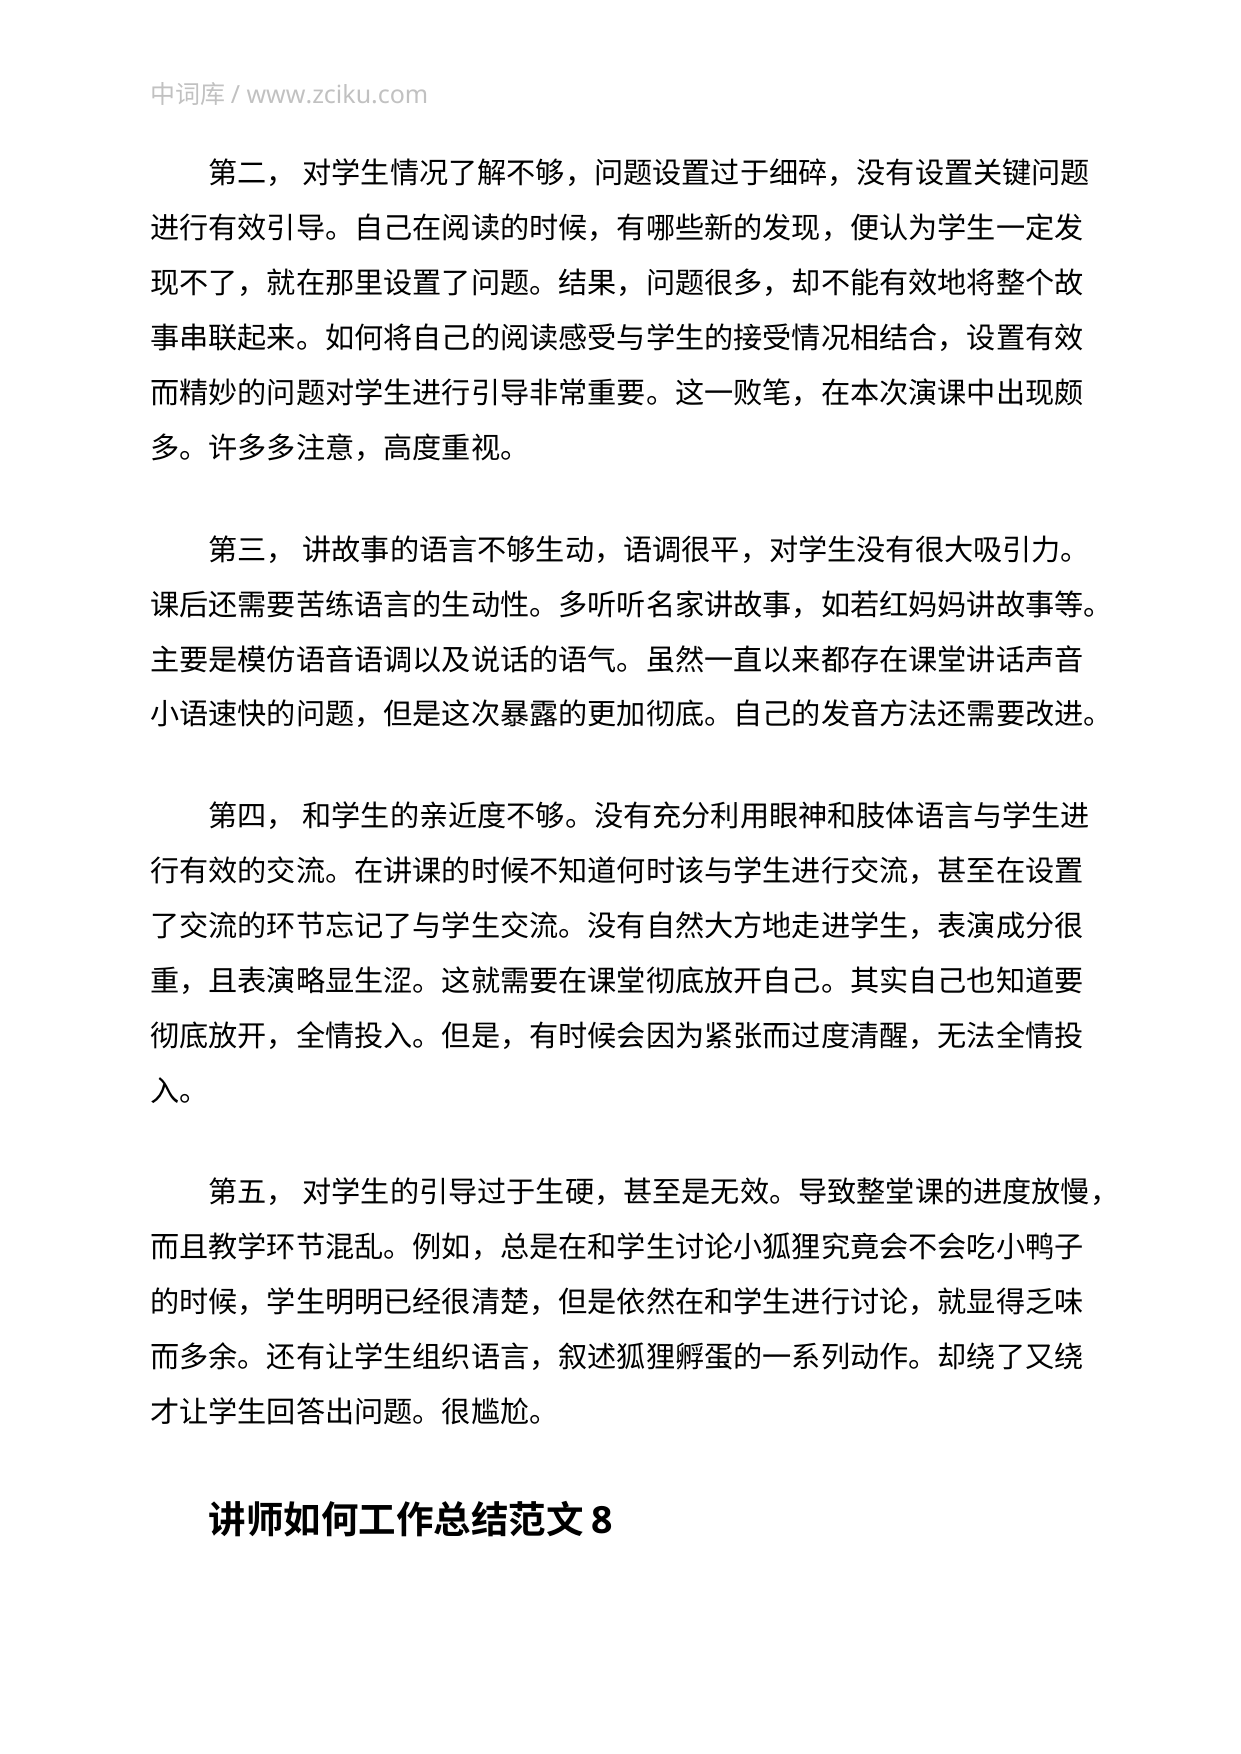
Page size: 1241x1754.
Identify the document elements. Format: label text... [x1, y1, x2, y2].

text 第四， 和学生的亲近度不够。没有充分利用眼神和肢体语言与学生进行有效的交流。在讲课的时候不知道何时该与学生进行交流，甚至在设置了交流的环节忘记了与学生交流。没有自然大方地走进学生，表演成分很重，且表演略显生涩。这就需要在课堂彻底放开自己。其实自己也知道要彻底放开，全情投入。但是，有时候会因为紧张而过度清醒，无法全情投入。 [150, 793, 1090, 1109]
text 第二， 对学生情况了解不够，问题设置过于细碎，没有设置关键问题进行有效引导。自己在阅读的时候，有哪些新的发现，便认为学生一定发现不了，就在那里设置了问题。结果，问题很多，却不能有效地将整个故事串联起来。如何将自己的阅读感受与学生的接受情况相结合，设置有效而精妙的问题对学生进行引导非常重要。这一败笔，在本次演课中出现颇多。许多多注意，高度重视。 [150, 150, 1090, 467]
text 第五， 对学生的引导过于生硬，甚至是无效。导致整堂课的进度放慢，而且教学环节混乱。例如，总是在和学生讨论小狐狸究竟会不会吃小鸭子的时候，学生明明已经很清楚，但是依然在和学生进行讨论，就显得乏味而多余。还有让学生组织语言，叙述狐狸孵蛋的一系列动作。却绕了又绕才让学生回答出问题。很尴尬。 [150, 1169, 1090, 1431]
text 讲师如何工作总结范文8 [150, 1490, 1090, 1545]
text 第三， 讲故事的语言不够生动，语调很平，对学生没有很大吸引力。课后还需要苦练语言的生动性。多听听名家讲故事，如若红妈妈讲故事等。主要是模仿语音语调以及说话的语气。虽然一直以来都存在课堂讲话声音小语速快的问题，但是这次暴露的更加彻底。自己的发音方法还需要改进。 [150, 526, 1090, 733]
